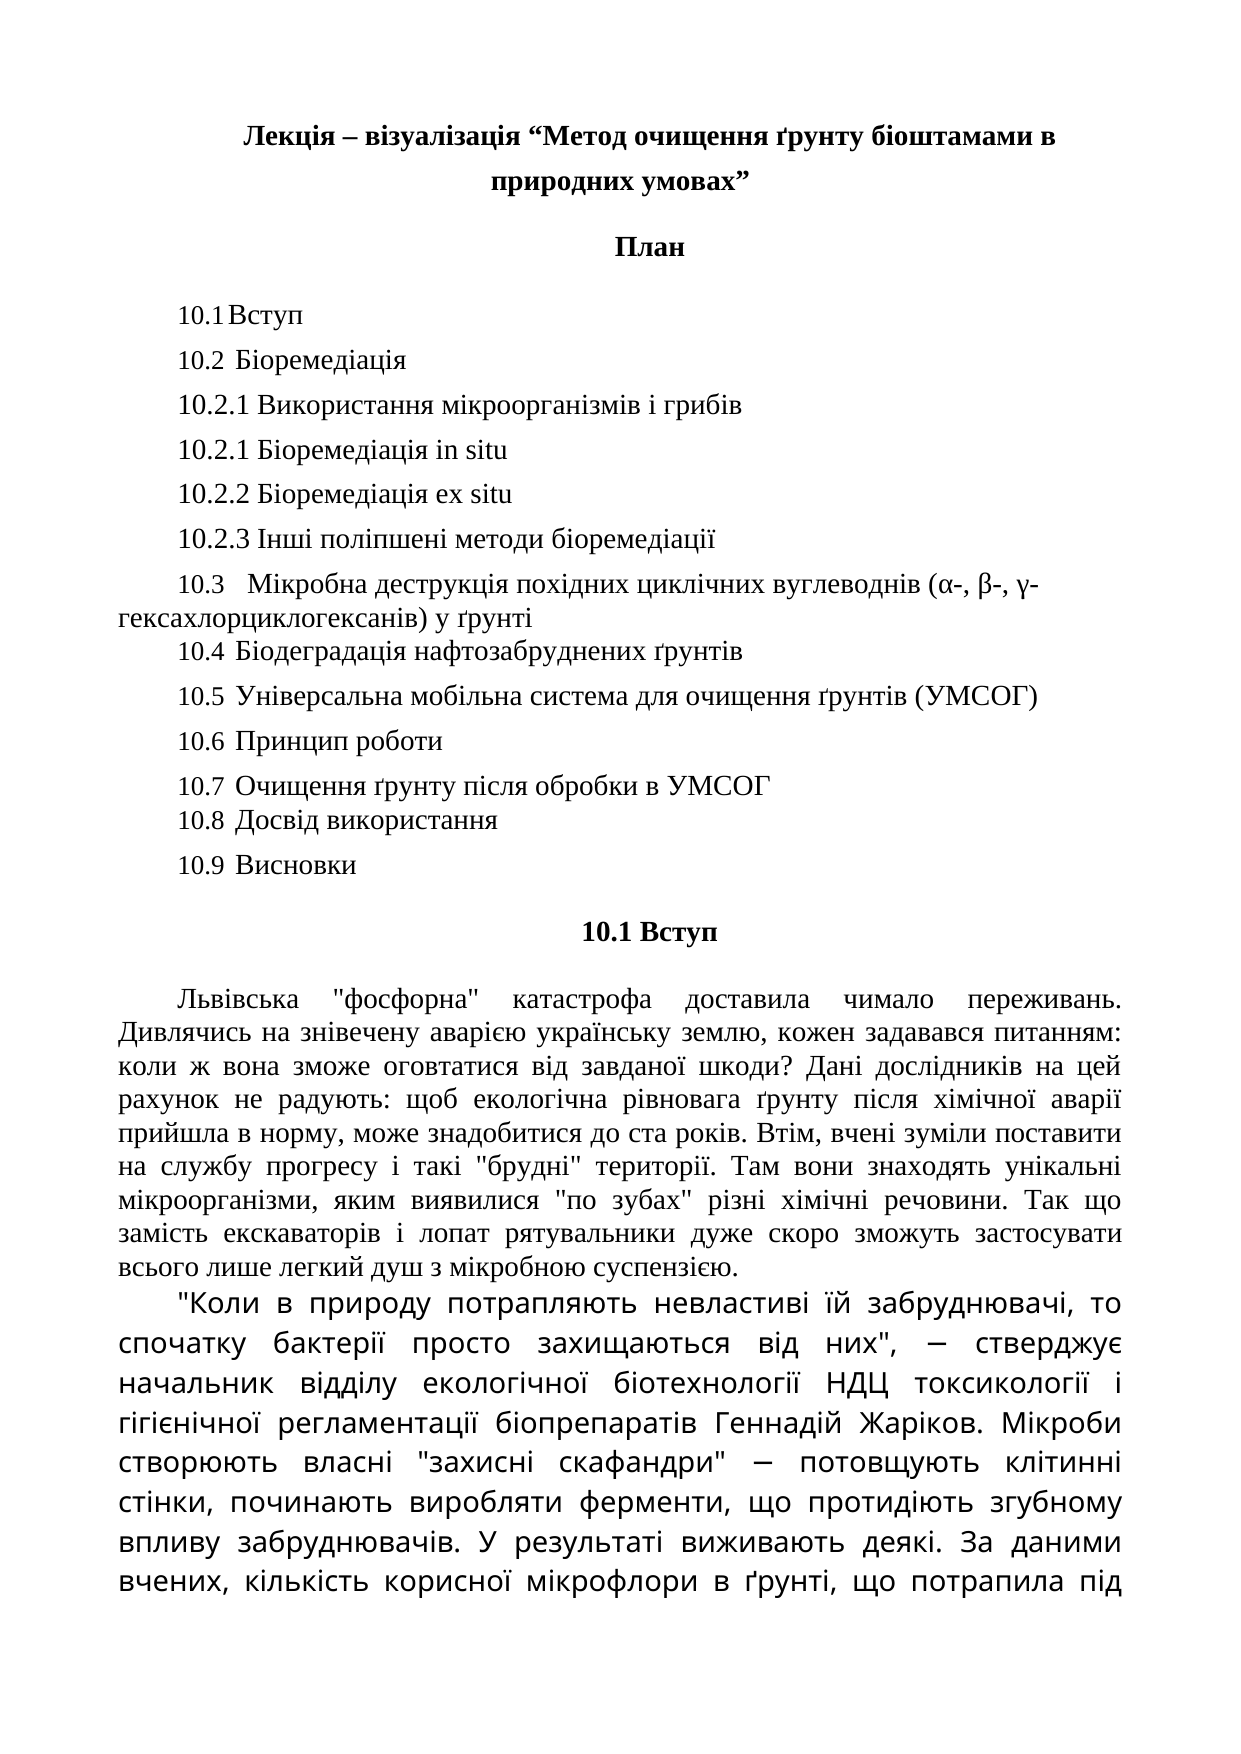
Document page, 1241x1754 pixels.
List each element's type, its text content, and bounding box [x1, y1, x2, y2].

subtitle 10.1 Вступ [581, 914, 1134, 947]
text Лекція – візуалізація “Метод очищення ґрунту біоштамами в [166, 118, 1134, 151]
list Використання мікроорганізмів і грибів [177, 387, 1134, 420]
list Біоремедіація [177, 342, 1134, 376]
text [118, 1283, 1123, 1600]
list Біоремедіація in situ [177, 432, 1134, 465]
list Універсальна мобільна система для очищення ґрунтів (УМСОГ) [177, 678, 1134, 712]
list Досвід використання [177, 802, 1134, 835]
list Біодеградація нафтозабруднених ґрунтів [177, 633, 1134, 667]
list Висновки [177, 847, 1134, 880]
text Львівська "фосфорна" катастрофа доставила чимало переживань. Дивлячись на знівечену аварією українську землю, кожен задавався питанням: коли ж вона зможе оговтатися від завданої шкоди? Дані дослідників на цей рахунок не радують: щоб екологічна рівновага ґрунту після хімічної аварії прийшла в норму, може знадобитися до ста років. Втім, вчені зуміли поставити на службу прогресу і такі "брудні" території. Там вони знаходять унікальні мікроорганізми, яким виявилися "по зубах" різні хімічні речовини. Так що замість екскаваторів і лопат рятувальники дуже скоро зможуть застосувати всього лише легкий душ з мікробною суспензією. [118, 981, 1123, 1283]
text природних умовах” [106, 163, 1134, 196]
list Принцип роботи [177, 723, 1134, 757]
text План [166, 229, 1134, 263]
list Очищення ґрунту після обробки в УМСОГ [177, 768, 1134, 801]
list Мікробна деструкція похідних циклічних вуглеводнів (α-, β-, γ- гексахлорциклогексанів) у ґрунті [118, 566, 1123, 633]
list Інші поліпшені методи біоремедіації [177, 522, 1134, 555]
list Вступ [177, 297, 1134, 331]
list Біоремедіація ex situ [177, 477, 1134, 510]
